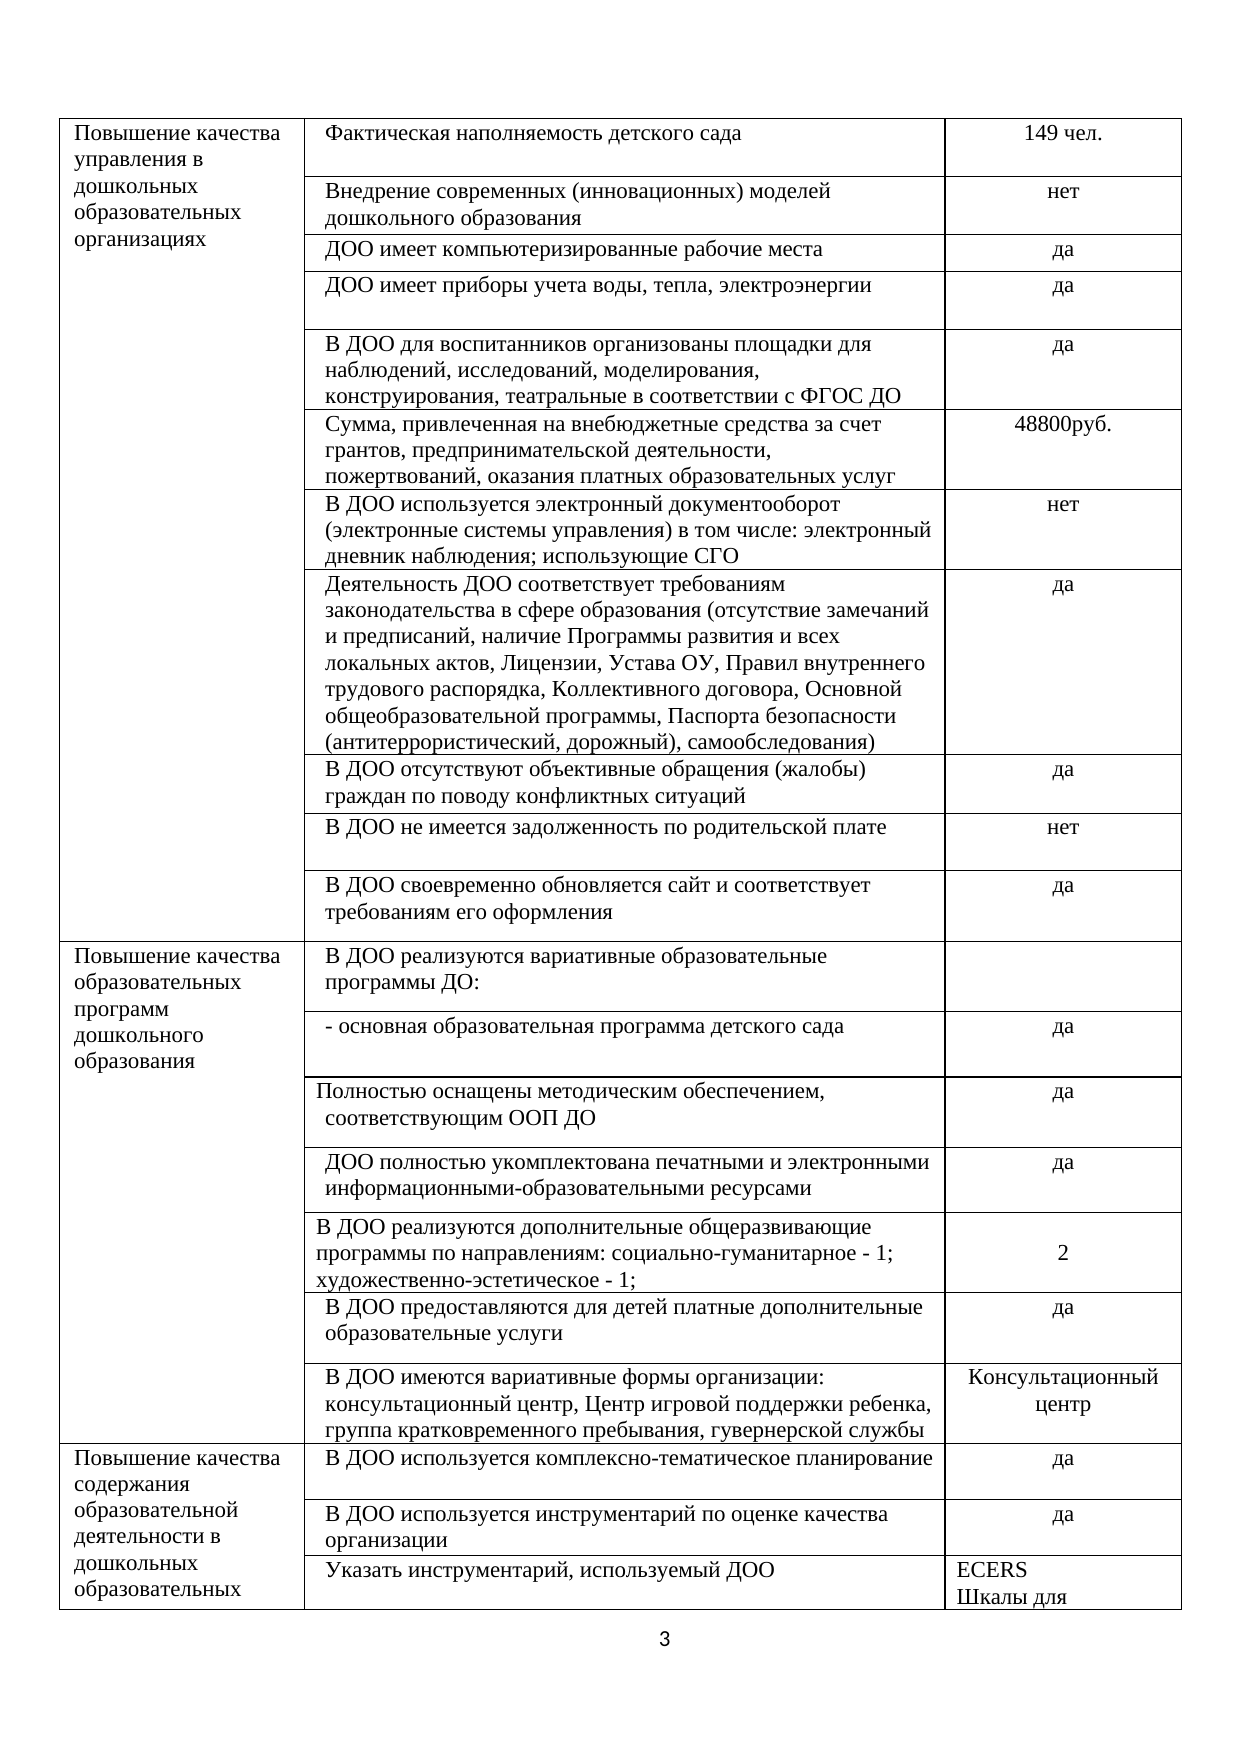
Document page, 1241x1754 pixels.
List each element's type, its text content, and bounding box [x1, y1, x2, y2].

table_cell В ДОО предоставляются для детей платные дополнительные образовательные услуги [305, 1293, 944, 1362]
table_cell В ДОО реализуются вариативные образовательные программы ДО: [305, 942, 944, 1011]
table_cell нет [946, 177, 1181, 234]
table_cell 2 [946, 1213, 1181, 1292]
table_cell да [946, 330, 1181, 409]
table_cell В ДОО имеются вариативные формы организации: консультационный центр, Центр игровой поддержки ребенка, группа кратковременного пребывания, гувернерской службы [305, 1364, 944, 1442]
table_cell да [946, 1148, 1181, 1212]
table_cell В ДОО отсутствуют объективные обращения (жалобы) граждан по поводу конфликтных ситуаций [305, 755, 944, 812]
table_cell Консультационный центр [946, 1364, 1181, 1442]
table_cell нет [946, 814, 1181, 870]
table_cell нет [946, 490, 1181, 569]
table_cell да [946, 1078, 1181, 1147]
table_cell 149 чел. [946, 119, 1181, 176]
table_cell Внедрение современных (инновационных) моделей дошкольного образования [305, 177, 944, 234]
table_cell 48800руб. [946, 410, 1181, 489]
table_cell да [946, 272, 1181, 328]
table_cell Повышение качества содержания образовательной деятельности в дошкольных образовательных организациях (социально-коммуникативное развитие, познавательное развитие, речевое развитие, художественно-эстетическое развитие, физическое развитие) [60, 1444, 304, 1609]
table_cell да [946, 1012, 1181, 1076]
table_cell В ДОО для воспитанников организованы площадки для наблюдений, исследований, моделирования, конструирования, театральные в соответствии с ФГОС ДО [305, 330, 944, 409]
table_cell В ДОО используется электронный документооборот (электронные системы управления) в том числе: электронный дневник наблюдения; использующие СГО [305, 490, 944, 569]
table_cell Фактическая наполняемость детского сада [305, 119, 944, 176]
table_cell Сумма, привлеченная на внебюджетные средства за счет грантов, предпринимательской деятельности, пожертвований, оказания платных образовательных услуг [305, 410, 944, 489]
table_cell ДОО имеет приборы учета воды, тепла, электроэнергии [305, 272, 944, 328]
table_cell да [946, 871, 1181, 941]
table_cell В ДОО используется комплексно-тематическое планирование [305, 1444, 944, 1499]
table_cell да [946, 755, 1181, 812]
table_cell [946, 1556, 1181, 1609]
table_cell да [946, 1444, 1181, 1499]
table_cell В ДОО своевременно обновляется сайт и соответствует требованиям его оформления [305, 871, 944, 941]
table_cell Повышение качества образовательных программ дошкольного образования [60, 942, 304, 1442]
table_cell да [946, 1500, 1181, 1555]
table_cell Деятельность ДОО соответствует требованиям законодательства в сфере образования (отсутствие замечаний и предписаний, наличие Программы развития и всех локальных актов, Лицензии, Устава ОУ, Правил внутреннего трудового распорядка, Коллективного договора, Основной общеобразовательной программы, Паспорта безопасности (антитеррористический, дорожный), самообследования) [305, 570, 944, 754]
table_cell ДОО полностью укомплектована печатными и электронными информационными-образовательными ресурсами [305, 1148, 944, 1212]
table_cell Повышение качества управления в дошкольных образовательных организациях [60, 119, 304, 941]
table_cell да [946, 570, 1181, 754]
table_cell да [946, 1293, 1181, 1362]
table_cell В ДОО используется инструментарий по оценке качества организации [305, 1500, 944, 1555]
table_cell ДОО имеет компьютеризированные рабочие места [305, 235, 944, 271]
table_cell Полностью оснащены методическим обеспечением, соответствующим ООП ДО [305, 1078, 944, 1147]
table_cell В ДОО реализуются дополнительные общеразвивающие программы по направлениям: социально-гуманитарное - 1; художественно-эстетическое - 1; [305, 1213, 944, 1292]
table_cell да [946, 235, 1181, 271]
table_cell [946, 942, 1181, 1011]
table_cell - основная образовательная программа детского сада [305, 1012, 944, 1076]
table_cell В ДОО не имеется задолженность по родительской плате [305, 814, 944, 870]
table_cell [305, 1556, 944, 1609]
